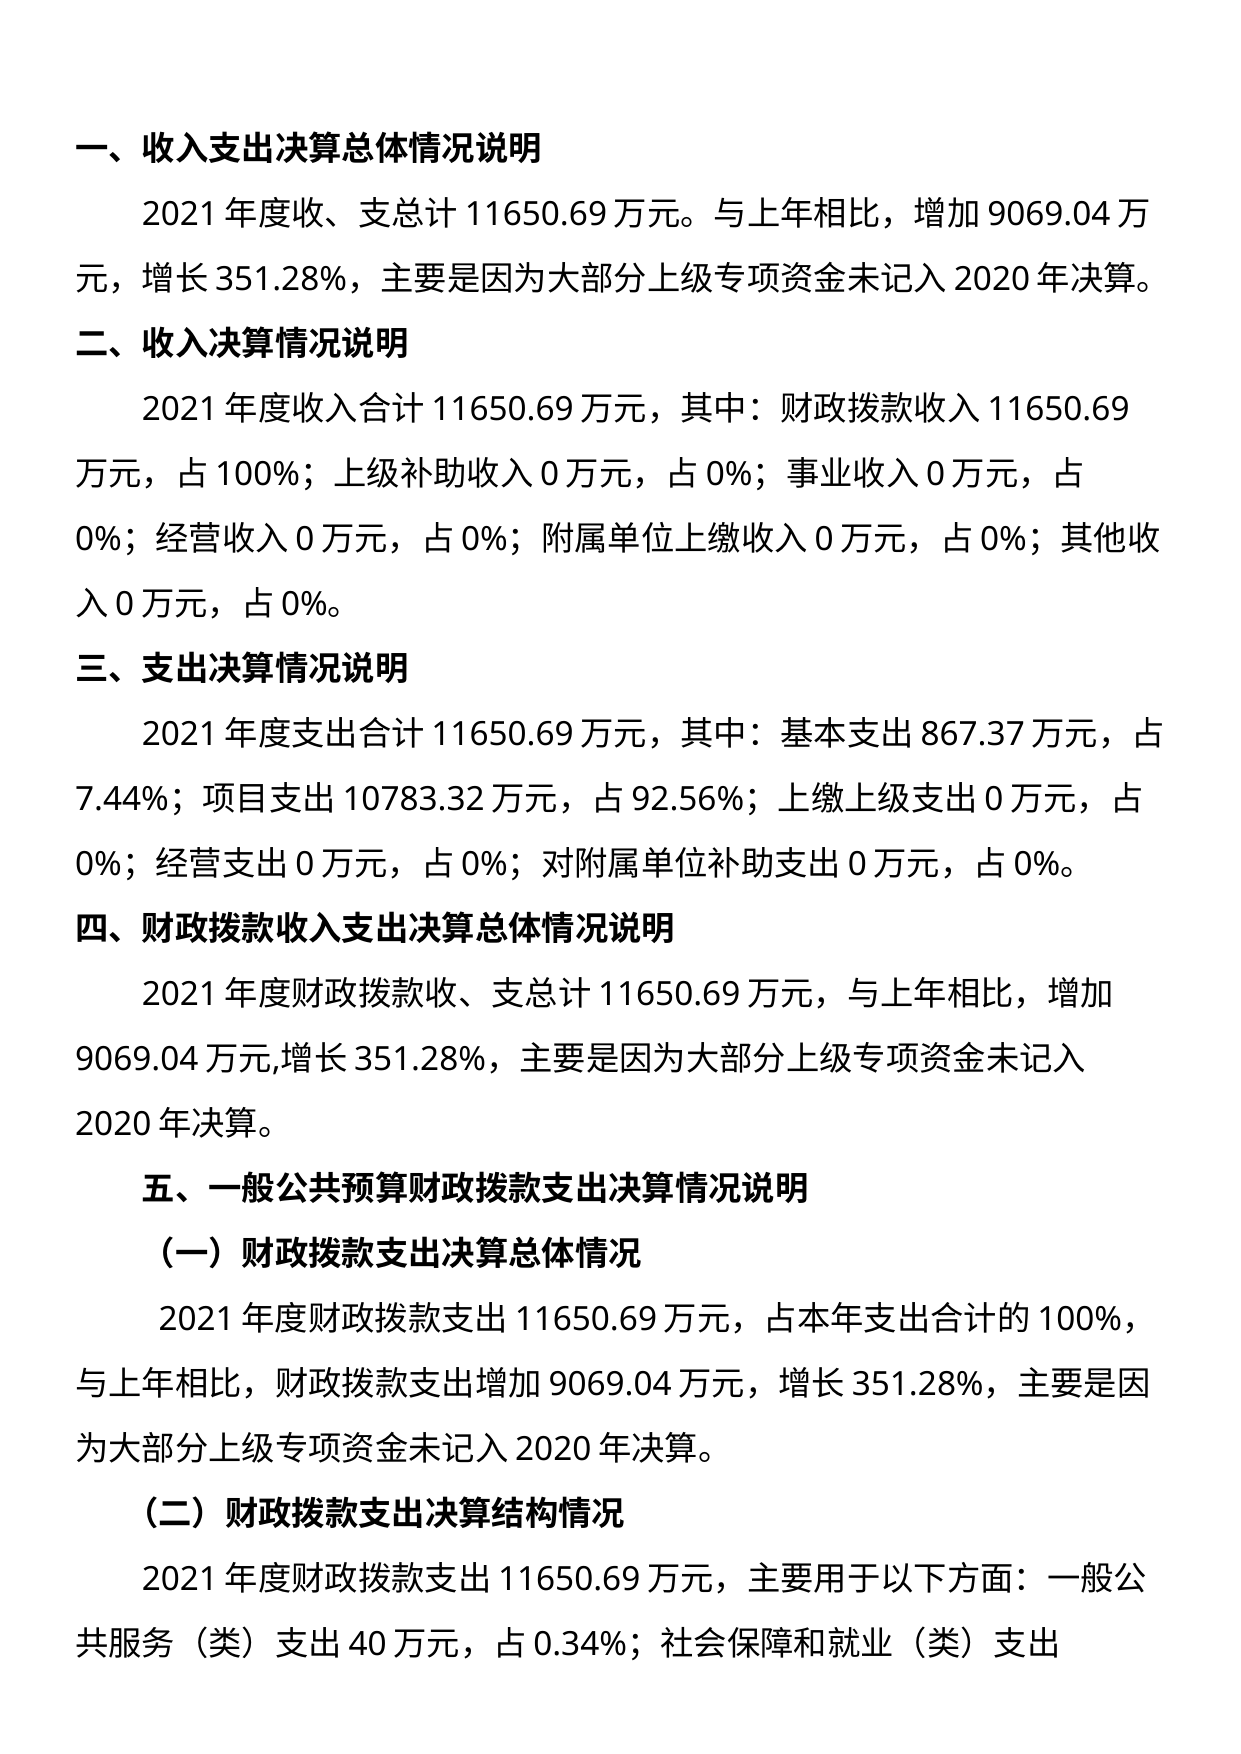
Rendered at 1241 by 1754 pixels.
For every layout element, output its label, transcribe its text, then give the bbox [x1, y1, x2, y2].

text 四、财政拨款收入支出决算总体情况说明 [75, 893, 1165, 958]
text 2021年度收、支总计11650.69万元。与上年相比，增加9069.04万元，增长351.28%，主要是因为大部分上级专项资金未记入2020年决算。 [75, 178, 1165, 308]
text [75, 1543, 1165, 1673]
text 一、收入支出决算总体情况说明 [75, 113, 1165, 178]
text 2021年度支出合计11650.69万元，其中：基本支出867.37万元，占7.44%；项目支出10783.32万元，占92.56%；上缴上级支出0万元，占0%；经营支出0万元，占0%；对附属单位补助支出0万元，占0%。 [75, 698, 1165, 893]
text 二、收入决算情况说明 [75, 308, 1165, 373]
text 三、支出决算情况说明 [75, 633, 1165, 698]
text 2021年度财政拨款支出11650.69万元，占本年支出合计的100%，与上年相比，财政拨款支出增加9069.04万元，增长351.28%，主要是因为大部分上级专项资金未记入2020年决算。 [75, 1283, 1165, 1478]
text 2021年度收入合计11650.69万元，其中：财政拨款收入11650.69万元，占100%；上级补助收入0万元，占0%；事业收入0万元，占0%；经营收入0万元，占0%；附属单位上缴收入0万元，占0%；其他收入0万元，占0%。 [75, 373, 1165, 633]
text 五、一般公共预算财政拨款支出决算情况说明 [75, 1153, 1165, 1218]
text （二）财政拨款支出决算结构情况 [75, 1478, 1165, 1543]
text 2021年度财政拨款收、支总计11650.69万元，与上年相比，增加9069.04万元,增长351.28%，主要是因为大部分上级专项资金未记入2020年决算。 [75, 958, 1165, 1153]
text （一）财政拨款支出决算总体情况 [75, 1218, 1165, 1283]
